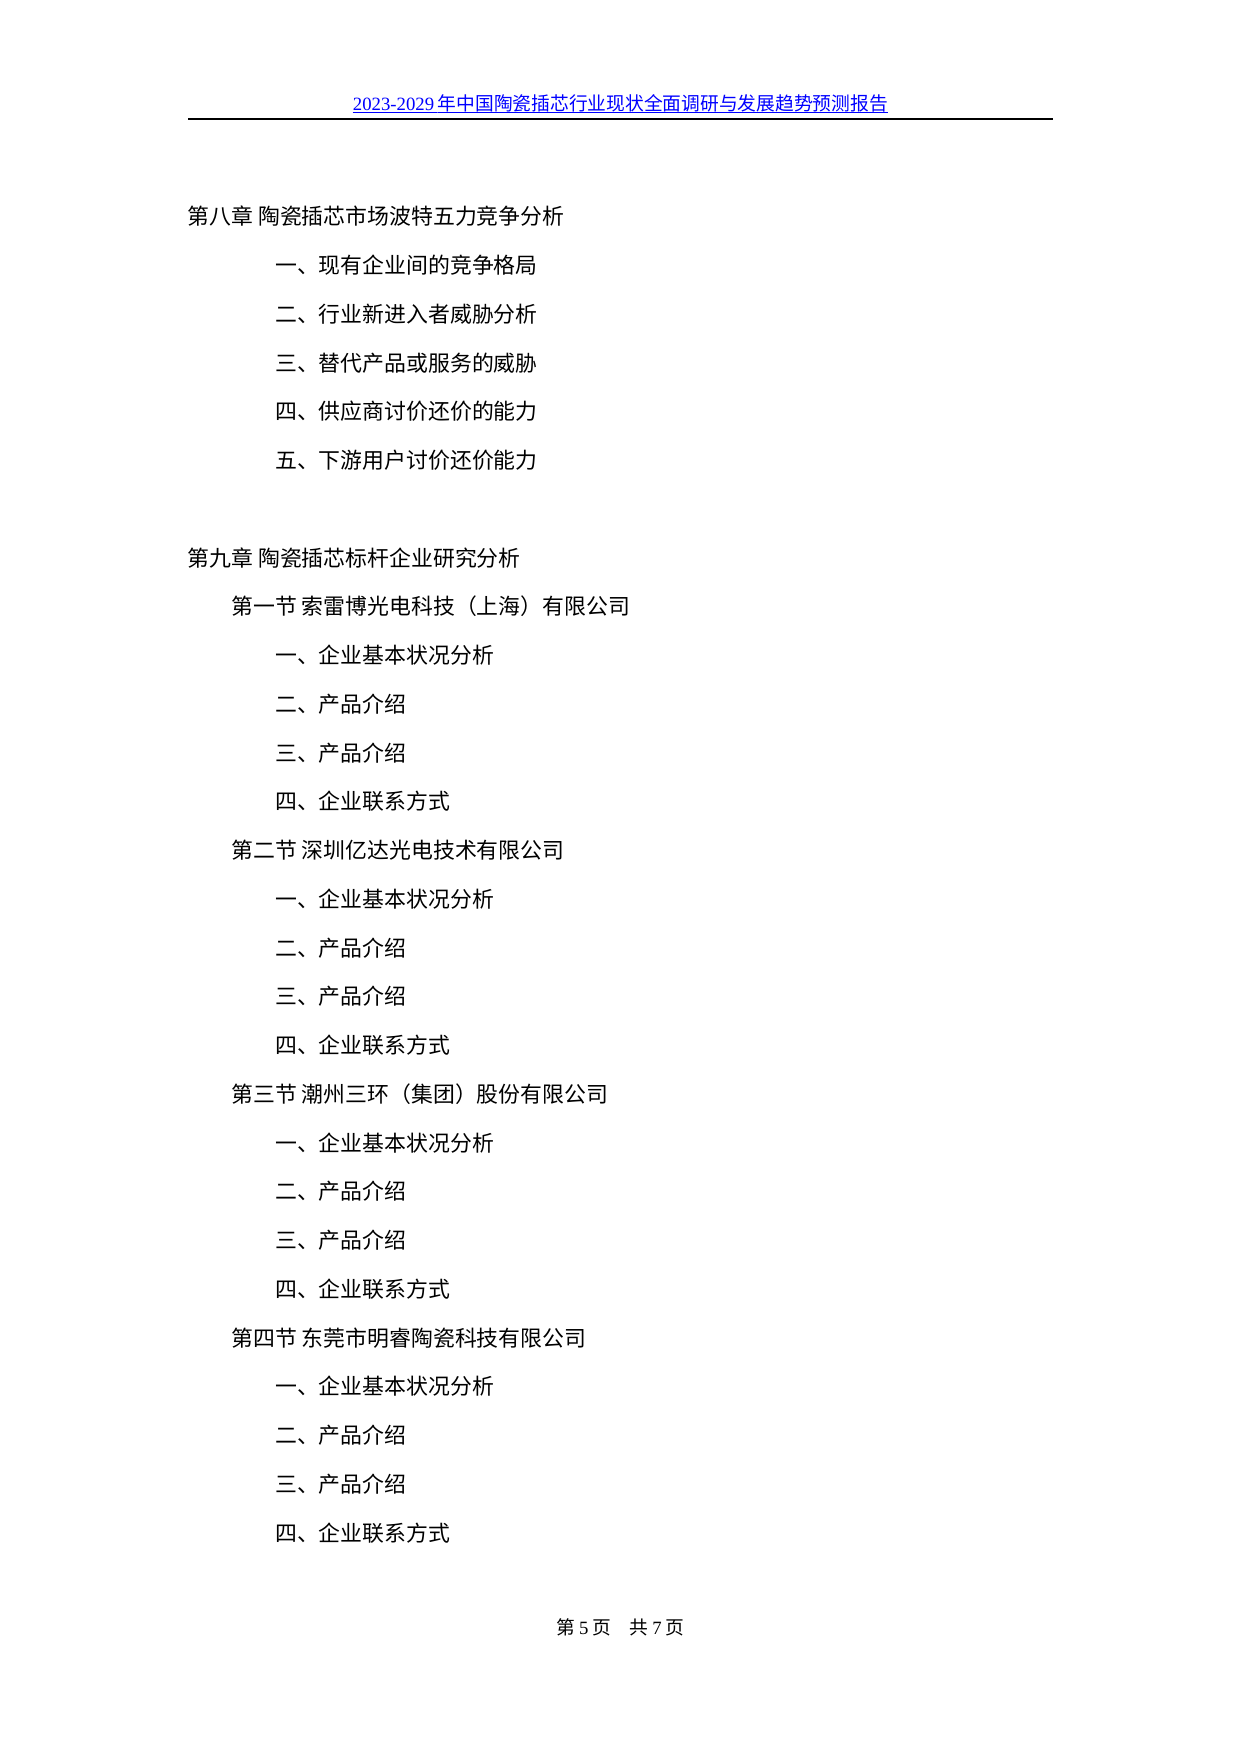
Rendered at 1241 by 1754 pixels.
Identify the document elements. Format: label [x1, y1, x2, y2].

text [187, 150, 1053, 1548]
